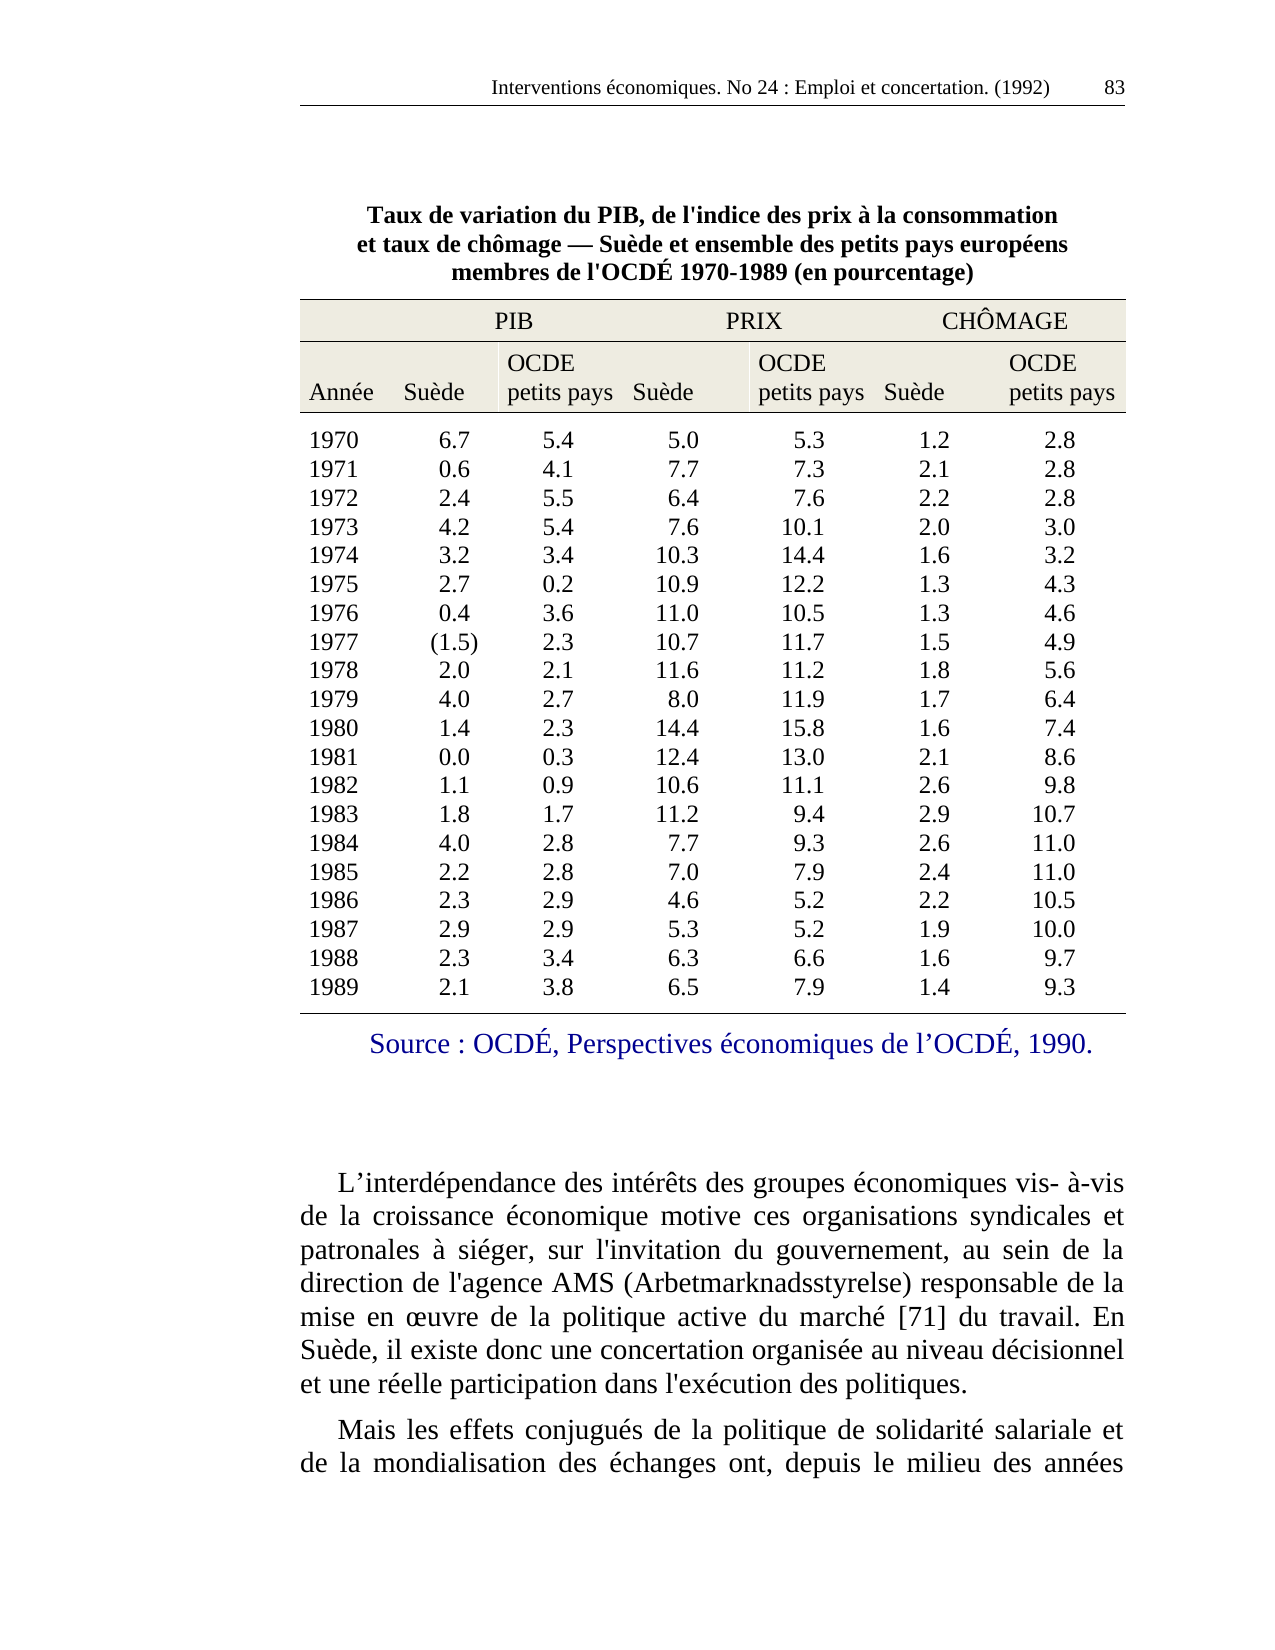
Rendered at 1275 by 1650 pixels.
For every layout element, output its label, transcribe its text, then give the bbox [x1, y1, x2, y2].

table_cell 1971 [300, 454, 395, 483]
table_cell 11.7 [750, 627, 875, 656]
table_cell 7.7 [624, 454, 749, 483]
table_cell 1972 [300, 483, 395, 512]
table_cell 6.7 [395, 413, 498, 454]
table_cell 7.4 [1000, 713, 1126, 742]
table_cell 9.3 [750, 828, 875, 857]
table_cell 4.1 [499, 454, 624, 483]
table_cell 0.3 [499, 742, 624, 771]
table_cell OCDE petits pays [750, 342, 875, 412]
table_cell 1970 [300, 413, 395, 454]
table_cell OCDE petits pays [1000, 342, 1126, 412]
table_cell 1.5 [875, 627, 1000, 656]
table_cell 4.6 [1000, 598, 1126, 627]
table_cell 1988 [300, 943, 395, 972]
text Source : OCDÉ, Perspectives économiques de l’OCDÉ, 1990. [300, 1027, 1125, 1060]
table_cell 1978 [300, 656, 395, 684]
table_cell 5.4 [499, 512, 624, 541]
table_cell 1980 [300, 713, 395, 742]
text L’interdépendance des intérêts des groupes économiques vis- à-vis de la croissance économique motive ces organisations syndicales et patronales à siéger, sur l'invitation du gouvernement, au sein de la direction de l'agence AMS (Arbetmarknadsstyrelse) responsable de la mise en œuvre de la politique active du marché [71] du travail. En Suède, il existe donc une concertation organisée au niveau décisionnel et une réelle participation dans l'exécution des politiques. [300, 1165, 1125, 1399]
table_cell 5.0 [624, 413, 749, 454]
table_cell 10.9 [624, 569, 749, 598]
table_cell 1.3 [875, 569, 1000, 598]
table_cell 4.0 [395, 828, 498, 857]
table_header CHÔMAGE [875, 300, 1126, 341]
table_cell 7.7 [624, 828, 749, 857]
table_cell 2.1 [499, 656, 624, 684]
table_cell 9.7 [1000, 943, 1126, 972]
table_cell 2.3 [499, 627, 624, 656]
table_cell 4.9 [1000, 627, 1126, 656]
table_cell 9.4 [750, 799, 875, 828]
table_cell 1.6 [875, 541, 1000, 569]
table_cell 1.8 [875, 656, 1000, 684]
table_cell 2.9 [499, 914, 624, 943]
table_cell 2.2 [875, 483, 1000, 512]
table_cell 1.2 [875, 413, 1000, 454]
table_cell 1987 [300, 914, 395, 943]
table_cell 1984 [300, 828, 395, 857]
table_cell 2.2 [875, 886, 1000, 914]
table_cell 4.3 [1000, 569, 1126, 598]
table_cell 10.3 [624, 541, 749, 569]
table_cell 1975 [300, 569, 395, 598]
table_cell 0.0 [395, 742, 498, 771]
table_cell Année [300, 342, 395, 412]
table_cell 1.1 [395, 771, 498, 799]
table_cell 5.3 [750, 413, 875, 454]
table_cell 1983 [300, 799, 395, 828]
table_cell 2.3 [499, 713, 624, 742]
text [300, 1412, 1125, 1479]
table_cell 5.6 [1000, 656, 1126, 684]
table_cell 1.6 [875, 713, 1000, 742]
table_cell 2.4 [875, 857, 1000, 886]
table_cell 6.4 [624, 483, 749, 512]
table_cell 1.4 [875, 972, 1000, 1013]
table_cell 2.8 [1000, 483, 1126, 512]
table_cell 3.2 [1000, 541, 1126, 569]
table_cell 6.3 [624, 943, 749, 972]
table_cell 1986 [300, 886, 395, 914]
table_cell 12.2 [750, 569, 875, 598]
table_cell 5.3 [624, 914, 749, 943]
table_cell 3.2 [395, 541, 498, 569]
table_cell 1.7 [875, 684, 1000, 713]
table_cell 14.4 [624, 713, 749, 742]
table_cell 11.0 [1000, 857, 1126, 886]
table_cell 2.1 [875, 742, 1000, 771]
table_cell 10.7 [624, 627, 749, 656]
table_cell 2.2 [395, 857, 498, 886]
table_cell 7.6 [624, 512, 749, 541]
table_cell 3.4 [499, 943, 624, 972]
table_cell 2.8 [1000, 454, 1126, 483]
table_cell 3.0 [1000, 512, 1126, 541]
table_cell 1.9 [875, 914, 1000, 943]
table_cell 5.2 [750, 886, 875, 914]
table_cell 0.9 [499, 771, 624, 799]
table_cell 7.3 [750, 454, 875, 483]
table_cell 1985 [300, 857, 395, 886]
table_cell 5.4 [499, 413, 624, 454]
table_cell 2.6 [875, 828, 1000, 857]
table_cell 1.7 [499, 799, 624, 828]
table_cell 4.6 [624, 886, 749, 914]
table_cell 2.4 [395, 483, 498, 512]
table_header [300, 300, 395, 341]
table_header PIB [395, 300, 624, 341]
table_cell 1977 [300, 627, 395, 656]
table_cell 7.0 [624, 857, 749, 886]
table_cell 2.1 [875, 454, 1000, 483]
table_cell Suède [395, 342, 498, 412]
table_cell 12.4 [624, 742, 749, 771]
table_cell 14.4 [750, 541, 875, 569]
table_cell 1982 [300, 771, 395, 799]
table_cell 10.6 [624, 771, 749, 799]
table_cell 1979 [300, 684, 395, 713]
table_cell 1974 [300, 541, 395, 569]
table_cell 1.3 [875, 598, 1000, 627]
table_cell 6.6 [750, 943, 875, 972]
table_cell 0.2 [499, 569, 624, 598]
table_cell Suède [624, 342, 749, 412]
text Taux de variation du PIB, de l'indice des prix à la consommation et taux de chômage — Suède et ensemble des petits pays européens membres de l'OCDÉ 1970-1989 (en pourcentage) [300, 200, 1125, 286]
table_cell 2.0 [875, 512, 1000, 541]
table_cell 11.6 [624, 656, 749, 684]
table_cell 2.6 [875, 771, 1000, 799]
table_cell 3.8 [499, 972, 624, 1013]
table_cell 2.3 [395, 886, 498, 914]
table_cell 1981 [300, 742, 395, 771]
table_cell 5.5 [499, 483, 624, 512]
table_cell 2.9 [499, 886, 624, 914]
table_cell 7.9 [750, 857, 875, 886]
table_cell 6.5 [624, 972, 749, 1013]
table_cell 2.8 [499, 828, 624, 857]
table_cell 1973 [300, 512, 395, 541]
table_cell 1.6 [875, 943, 1000, 972]
table_cell 13.0 [750, 742, 875, 771]
table_cell 4.0 [395, 684, 498, 713]
table_cell 2.0 [395, 656, 498, 684]
table_cell 2.7 [395, 569, 498, 598]
table_cell 10.1 [750, 512, 875, 541]
table_cell 11.1 [750, 771, 875, 799]
table_cell 9.8 [1000, 771, 1126, 799]
table_cell 6.4 [1000, 684, 1126, 713]
table_cell 10.0 [1000, 914, 1126, 943]
table_cell 2.8 [499, 857, 624, 886]
table_cell 10.5 [1000, 886, 1126, 914]
table_cell 8.0 [624, 684, 749, 713]
table_cell 8.6 [1000, 742, 1126, 771]
table_cell 11.0 [624, 598, 749, 627]
table_cell 0.6 [395, 454, 498, 483]
table_cell 4.2 [395, 512, 498, 541]
table_cell 7.9 [750, 972, 875, 1013]
table_cell 10.5 [750, 598, 875, 627]
table_cell 11.2 [624, 799, 749, 828]
table_cell 1.4 [395, 713, 498, 742]
table_cell 5.2 [750, 914, 875, 943]
table_cell Suède [875, 342, 1000, 412]
table_cell 2.9 [875, 799, 1000, 828]
table_cell 3.4 [499, 541, 624, 569]
table_header PRIX [624, 300, 875, 341]
table_cell 11.9 [750, 684, 875, 713]
table_cell 0.4 [395, 598, 498, 627]
table_cell 11.2 [750, 656, 875, 684]
table_cell 1989 [300, 972, 395, 1013]
table_cell 2.8 [1000, 413, 1126, 454]
table_cell 3.6 [499, 598, 624, 627]
table_cell 2.7 [499, 684, 624, 713]
table_cell 1.8 [395, 799, 498, 828]
table_cell 10.7 [1000, 799, 1126, 828]
table_cell (1.5) [395, 627, 498, 656]
table_cell 7.6 [750, 483, 875, 512]
table_cell 11.0 [1000, 828, 1126, 857]
table_cell 15.8 [750, 713, 875, 742]
table_cell 1976 [300, 598, 395, 627]
table_cell 9.3 [1000, 972, 1126, 1013]
table_cell 2.1 [395, 972, 498, 1013]
table_cell OCDE petits pays [499, 342, 624, 412]
table_cell 2.3 [395, 943, 498, 972]
table_cell 2.9 [395, 914, 498, 943]
